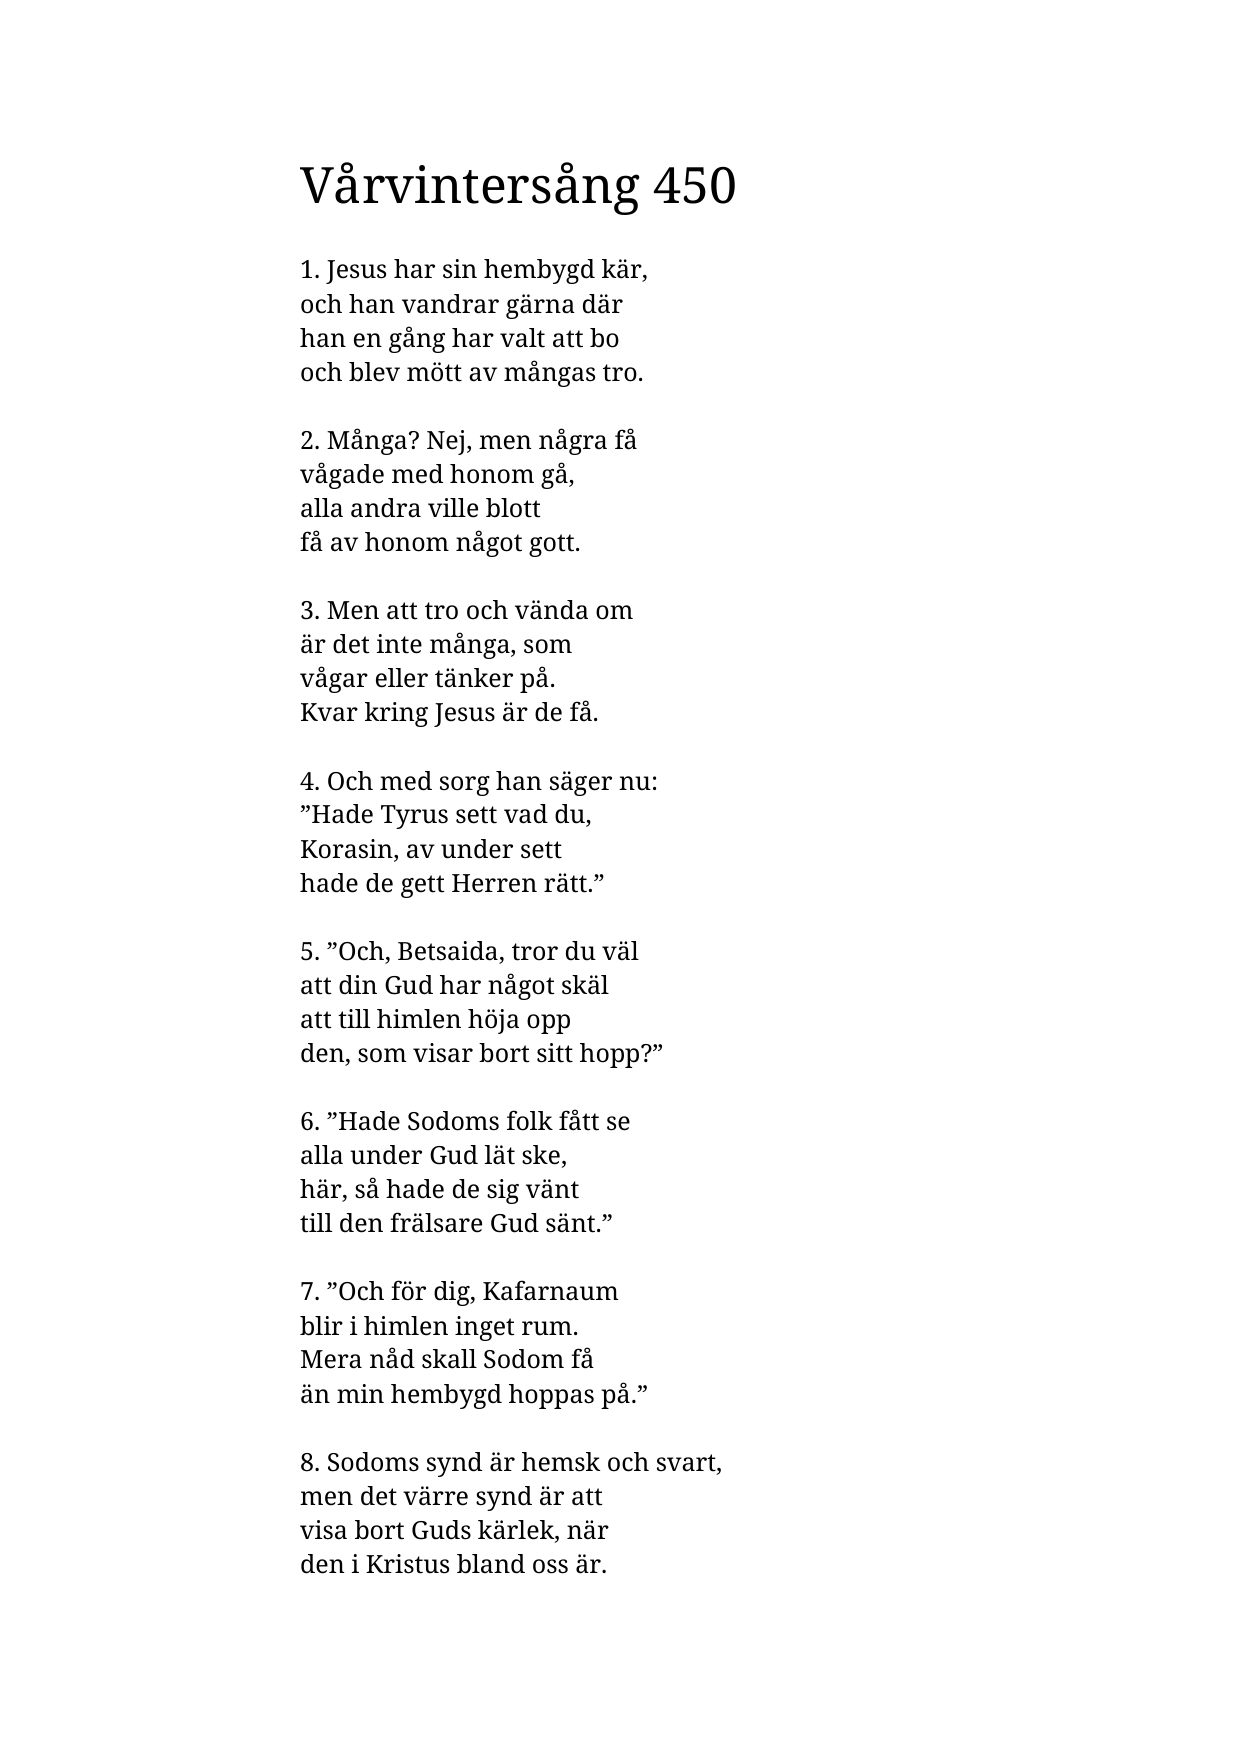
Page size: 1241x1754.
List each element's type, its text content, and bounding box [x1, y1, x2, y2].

text ”Hade Tyrus sett vad du, [300, 797, 940, 831]
text att till himlen höja opp [300, 1002, 940, 1036]
text 1. Jesus har sin hembygd kär, [300, 252, 940, 286]
text 5. ”Och, Betsaida, tror du väl [300, 933, 940, 967]
text 8. Sodoms synd är hemsk och svart, [300, 1444, 940, 1478]
text 4. Och med sorg han säger nu: [300, 763, 940, 797]
text Kvar kring Jesus är de få. [300, 695, 940, 729]
text vågade med honom gå, [300, 457, 940, 491]
text att din Gud har något skäl [300, 967, 940, 1002]
text och blev mött av mångas tro. [300, 354, 940, 388]
text hade de gett Herren rätt.” [300, 865, 940, 899]
text alla under Gud lät ske, [300, 1138, 940, 1172]
text den, som visar bort sitt hopp?” [300, 1036, 940, 1070]
text än min hembygd hoppas på.” [300, 1376, 940, 1410]
text är det inte många, som [300, 627, 940, 661]
text 7. ”Och för dig, Kafarnaum [300, 1274, 940, 1308]
text vågar eller tänker på. [300, 661, 940, 695]
text Mera nåd skall Sodom få [300, 1342, 940, 1376]
text han en gång har valt att bo [300, 320, 940, 354]
text blir i himlen inget rum. [300, 1308, 940, 1342]
text få av honom något gott. [300, 525, 940, 559]
text till den frälsare Gud sänt.” [300, 1206, 940, 1240]
text 2. Många? Nej, men några få [300, 422, 940, 457]
text alla andra ville blott [300, 491, 940, 525]
text visa bort Guds kärlek, när [300, 1512, 940, 1547]
text 3. Men att tro och vända om [300, 593, 940, 627]
text den i Kristus bland oss är. [300, 1547, 940, 1581]
text och han vandrar gärna där [300, 286, 940, 320]
text Korasin, av under sett [300, 831, 940, 865]
text 6. ”Hade Sodoms folk fått se [300, 1104, 940, 1138]
text Vårvintersång 450 [300, 150, 940, 218]
text men det värre synd är att [300, 1478, 940, 1512]
text här, så hade de sig vänt [300, 1172, 940, 1206]
